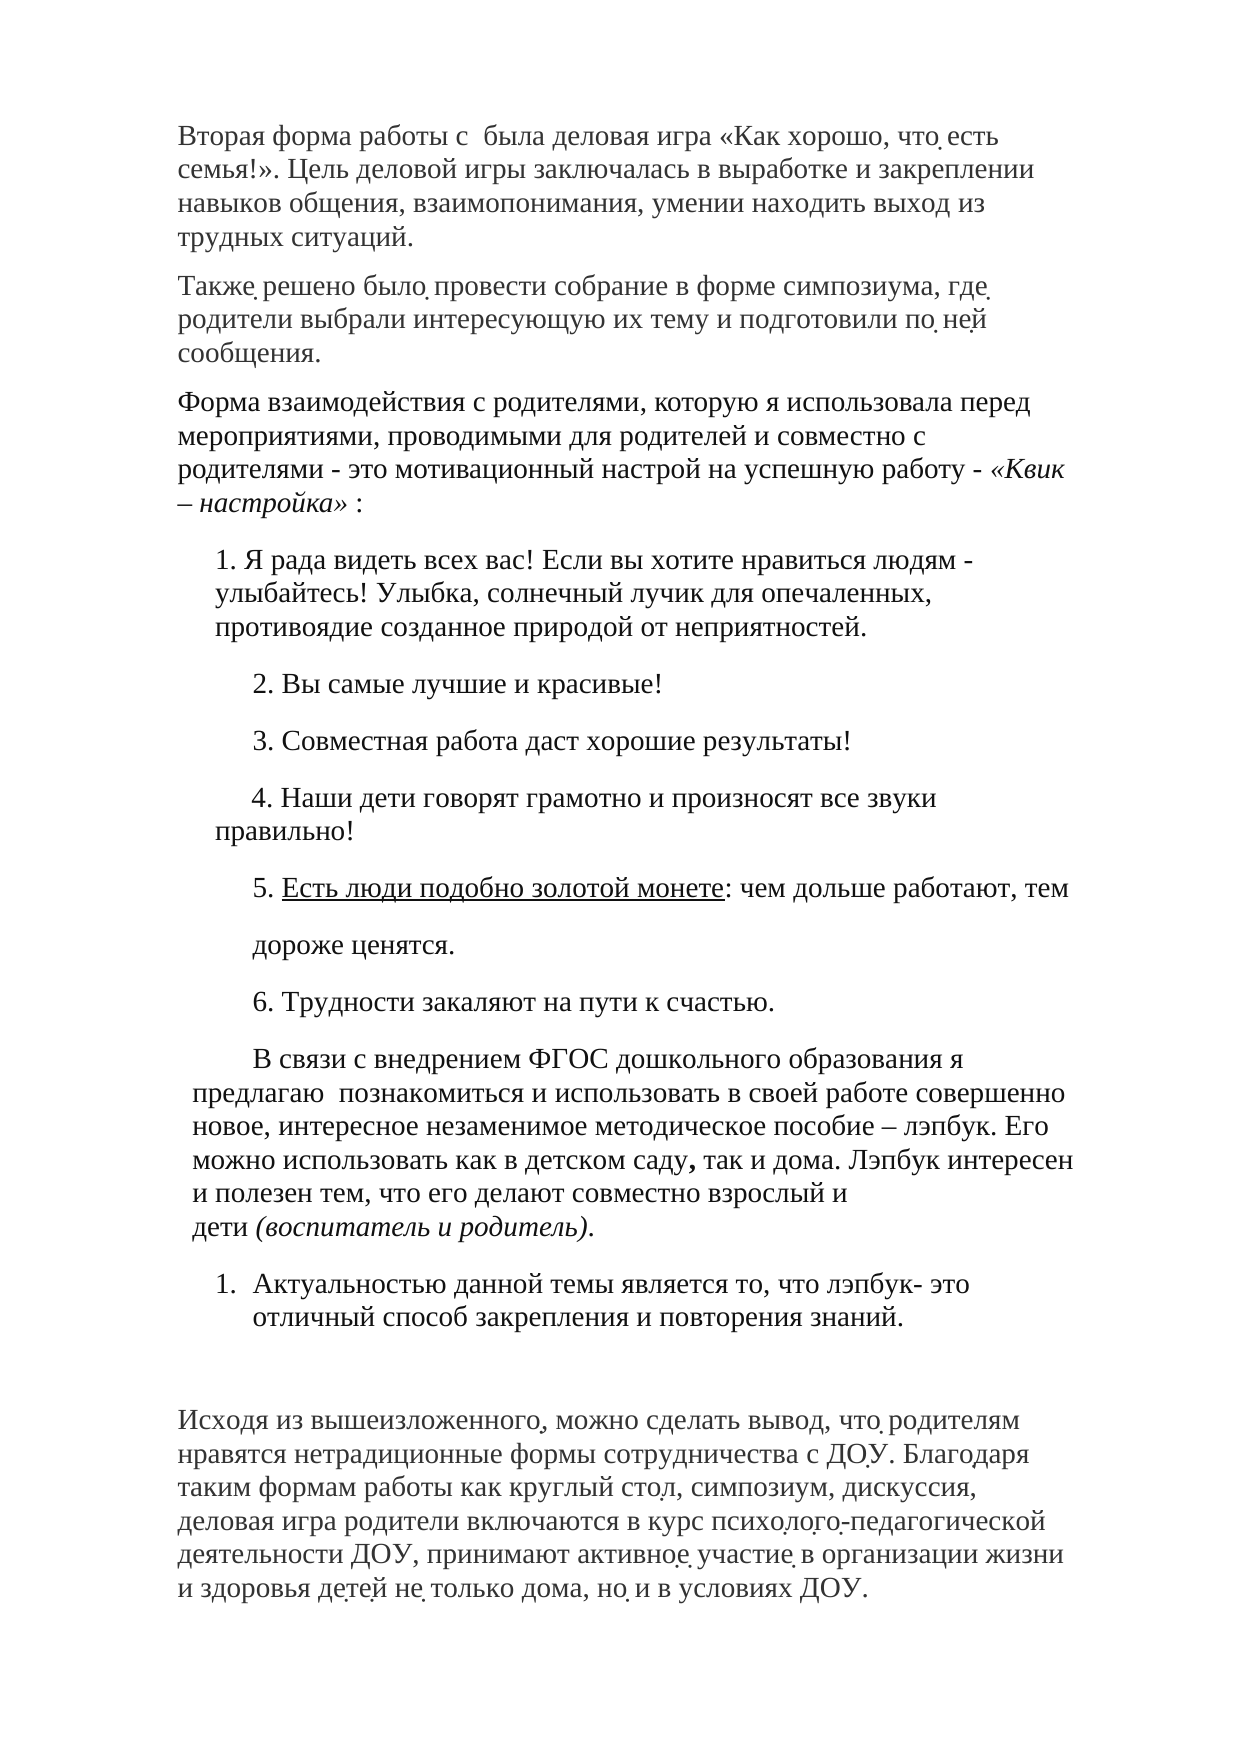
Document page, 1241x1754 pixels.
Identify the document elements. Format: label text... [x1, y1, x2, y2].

text Форма взаимодействия с родителями, которую я использовала перед мероприятиями, проводимыми для родителей и совместно с родителями - это мотивационный настрой на успешную работу - «Квик – настройка» : [177, 384, 1078, 518]
text дороже ценятся. [252, 927, 1078, 961]
text 4. Наши дети говорят грамотно и произносят все звуки правильно! [215, 780, 1078, 847]
text Также‏̣ решено было‏̣ провести собрание в форме симпозиума, где‏̣ родители выбрали интересующую их тему и подготовили по‏̣ не‏̣й сообщения. [177, 268, 1078, 368]
text 2. Вы самые лучшие и красивые! [252, 666, 1078, 699]
text 6. Трудности закаляют на пути к счастью. [252, 984, 1078, 1018]
text Вторая форма работы с была деловая игра «Как хорошо, что‏̣ есть семья!». Цель деловой игры заключалась в выработке и закреплении навыков общения, взаимопонимания, умении находить выход из трудных ситуаций. [177, 118, 1078, 252]
list Актуальностью данной темы является то, что лэпбук- это отличный способ закрепления и повторения знаний. [215, 1266, 1078, 1333]
text Исходя из вышеизложенного‏̣, можно сделать вывод, что‏̣ родителям нравятся нетрадиционные формы сотрудничества с ДО‏̣У. Благо‏̣даря таким формам работы как круглый сто‏̣л, симпозиум, дискуссия, деловая игра родители включаются в курс психо‏̣ло‏̣го‏̣-педагогической деятельности ДОУ, принимают активно‏̣е‏̣ участие‏̣ в организации жизни и здоровья де‏̣те‏̣й не‏̣ только дома, но‏̣ и в условиях ДОУ. [177, 1402, 1078, 1604]
text 3. Совместная работа даст хорошие результаты! [252, 723, 1078, 756]
text 5. Есть люди подобно золотой монете: чем дольше работают, тем [252, 870, 1078, 904]
text В связи с внедрением ФГОС дошкольного образования я предлагаю познакомиться и использовать в своей работе совершенно новое, интересное незаменимое методическое пособие – лэпбук. Его можно использовать как в детском саду, так и дома. Лэпбук интересен и полезен тем, что его делают совместно взрослый и дети (воспитатель и родитель). [192, 1041, 1078, 1242]
text 1. Я рада видеть всех вас! Если вы хотите нравиться людям - улыбайтесь! Улыбка, солнечный лучик для опечаленных, противоядие созданное природой от неприятностей. [215, 542, 1078, 642]
